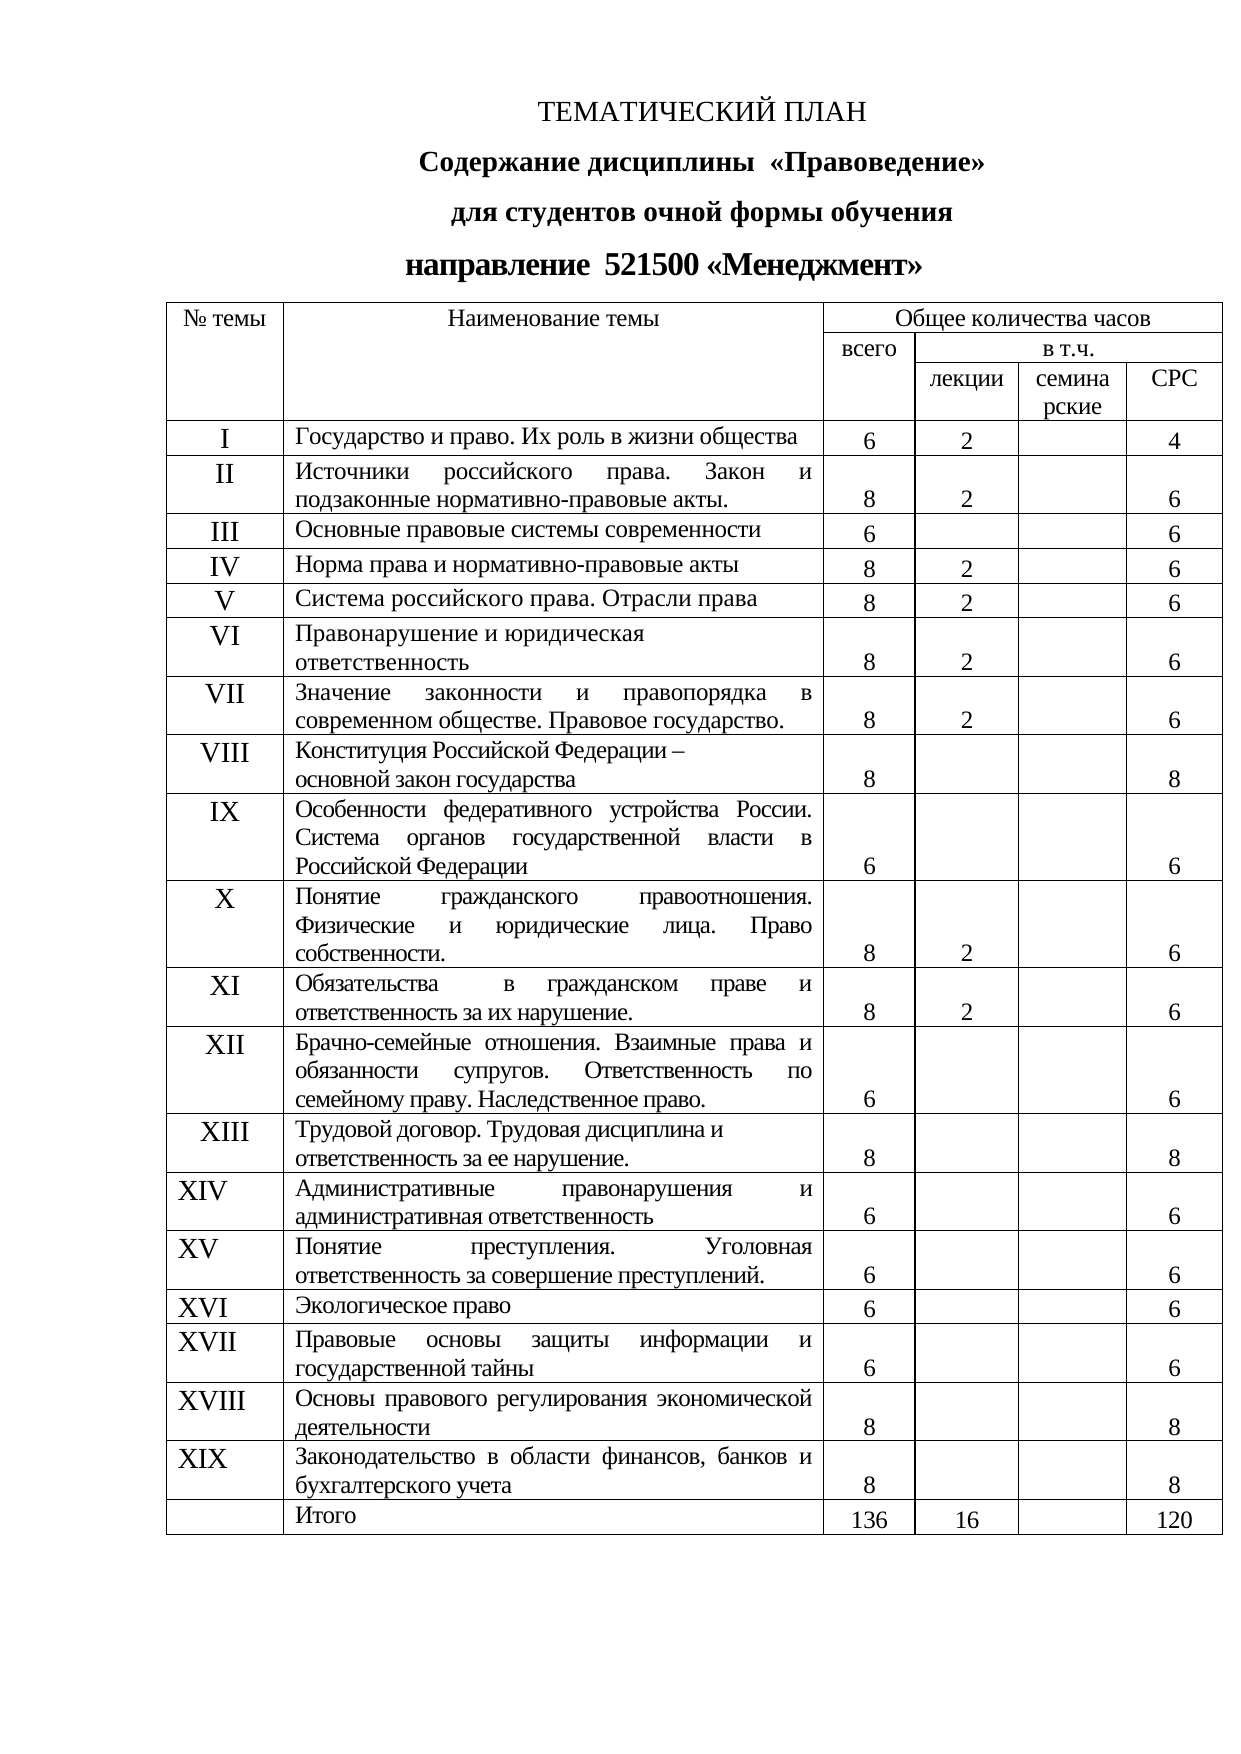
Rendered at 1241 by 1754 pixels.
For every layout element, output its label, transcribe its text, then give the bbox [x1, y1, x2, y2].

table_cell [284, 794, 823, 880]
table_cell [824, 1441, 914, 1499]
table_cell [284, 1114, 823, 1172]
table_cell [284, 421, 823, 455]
text для студентов очной формы обучения [177, 194, 1152, 228]
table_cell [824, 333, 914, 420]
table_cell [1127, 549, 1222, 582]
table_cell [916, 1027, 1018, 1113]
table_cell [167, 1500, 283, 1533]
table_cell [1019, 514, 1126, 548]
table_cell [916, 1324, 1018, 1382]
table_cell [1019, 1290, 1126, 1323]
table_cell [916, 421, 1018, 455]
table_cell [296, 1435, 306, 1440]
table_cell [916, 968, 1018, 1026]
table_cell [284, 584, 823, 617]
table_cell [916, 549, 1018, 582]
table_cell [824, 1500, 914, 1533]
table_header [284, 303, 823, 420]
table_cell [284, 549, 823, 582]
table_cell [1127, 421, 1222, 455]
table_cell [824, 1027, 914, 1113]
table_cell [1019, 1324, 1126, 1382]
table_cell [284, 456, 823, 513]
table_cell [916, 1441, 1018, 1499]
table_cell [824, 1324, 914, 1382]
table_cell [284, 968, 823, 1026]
text ТЕМАТИЧЕСКИЙ ПЛАН [177, 94, 1152, 127]
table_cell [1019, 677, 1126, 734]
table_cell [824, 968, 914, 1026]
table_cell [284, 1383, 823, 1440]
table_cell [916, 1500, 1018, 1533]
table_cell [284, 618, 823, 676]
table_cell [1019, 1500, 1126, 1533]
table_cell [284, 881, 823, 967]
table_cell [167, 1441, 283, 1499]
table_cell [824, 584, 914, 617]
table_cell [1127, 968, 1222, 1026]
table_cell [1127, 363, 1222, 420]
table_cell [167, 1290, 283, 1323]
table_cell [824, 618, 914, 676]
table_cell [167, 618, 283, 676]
text Содержание дисциплины «Правоведение» [177, 144, 1152, 177]
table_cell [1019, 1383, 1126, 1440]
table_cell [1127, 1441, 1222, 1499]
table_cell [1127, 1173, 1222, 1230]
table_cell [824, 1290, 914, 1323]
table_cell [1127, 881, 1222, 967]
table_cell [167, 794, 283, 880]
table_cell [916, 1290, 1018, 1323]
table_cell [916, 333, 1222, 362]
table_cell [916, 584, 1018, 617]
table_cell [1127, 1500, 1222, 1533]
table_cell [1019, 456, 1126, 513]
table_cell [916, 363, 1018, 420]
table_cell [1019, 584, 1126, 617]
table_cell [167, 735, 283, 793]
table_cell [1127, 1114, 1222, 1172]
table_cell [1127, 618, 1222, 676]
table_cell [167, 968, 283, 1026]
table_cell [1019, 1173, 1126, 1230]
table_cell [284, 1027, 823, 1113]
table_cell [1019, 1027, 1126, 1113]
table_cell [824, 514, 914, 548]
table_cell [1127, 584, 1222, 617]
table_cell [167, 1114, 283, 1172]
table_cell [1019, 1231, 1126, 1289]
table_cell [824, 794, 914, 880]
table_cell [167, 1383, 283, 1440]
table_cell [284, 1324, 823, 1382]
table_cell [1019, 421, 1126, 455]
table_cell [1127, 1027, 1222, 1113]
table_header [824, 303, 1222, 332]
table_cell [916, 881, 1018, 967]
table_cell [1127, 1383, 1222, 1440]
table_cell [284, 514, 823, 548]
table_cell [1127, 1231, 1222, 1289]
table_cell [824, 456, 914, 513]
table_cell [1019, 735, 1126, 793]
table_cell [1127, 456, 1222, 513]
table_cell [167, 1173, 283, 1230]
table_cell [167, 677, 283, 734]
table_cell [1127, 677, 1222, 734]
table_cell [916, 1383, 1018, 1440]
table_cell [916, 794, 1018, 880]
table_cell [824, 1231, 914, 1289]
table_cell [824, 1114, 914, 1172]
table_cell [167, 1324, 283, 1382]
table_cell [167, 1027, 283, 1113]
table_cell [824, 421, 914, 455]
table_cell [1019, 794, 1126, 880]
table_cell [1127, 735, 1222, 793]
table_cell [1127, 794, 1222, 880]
text направление 521500 «Менеджмент» [177, 244, 1152, 283]
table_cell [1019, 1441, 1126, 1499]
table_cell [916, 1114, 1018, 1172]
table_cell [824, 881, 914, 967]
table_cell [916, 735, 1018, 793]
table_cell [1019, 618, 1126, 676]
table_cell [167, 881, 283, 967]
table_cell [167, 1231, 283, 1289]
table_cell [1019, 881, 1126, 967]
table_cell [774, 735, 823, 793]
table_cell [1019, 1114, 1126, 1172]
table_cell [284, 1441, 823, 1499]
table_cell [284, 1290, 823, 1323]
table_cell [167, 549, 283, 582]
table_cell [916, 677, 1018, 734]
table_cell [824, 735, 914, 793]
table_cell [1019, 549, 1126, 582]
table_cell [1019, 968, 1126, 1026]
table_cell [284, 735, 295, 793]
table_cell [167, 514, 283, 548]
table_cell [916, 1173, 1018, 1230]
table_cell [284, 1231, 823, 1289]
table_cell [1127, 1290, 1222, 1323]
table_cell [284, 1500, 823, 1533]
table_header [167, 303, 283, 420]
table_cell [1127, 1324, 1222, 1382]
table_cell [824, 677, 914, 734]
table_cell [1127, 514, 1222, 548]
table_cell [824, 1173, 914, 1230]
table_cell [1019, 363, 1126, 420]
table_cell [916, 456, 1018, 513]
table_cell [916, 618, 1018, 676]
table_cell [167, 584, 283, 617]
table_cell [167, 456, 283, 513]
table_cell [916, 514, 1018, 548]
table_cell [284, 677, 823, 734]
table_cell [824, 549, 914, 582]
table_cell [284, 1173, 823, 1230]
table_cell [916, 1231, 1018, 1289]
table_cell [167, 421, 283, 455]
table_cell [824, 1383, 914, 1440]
